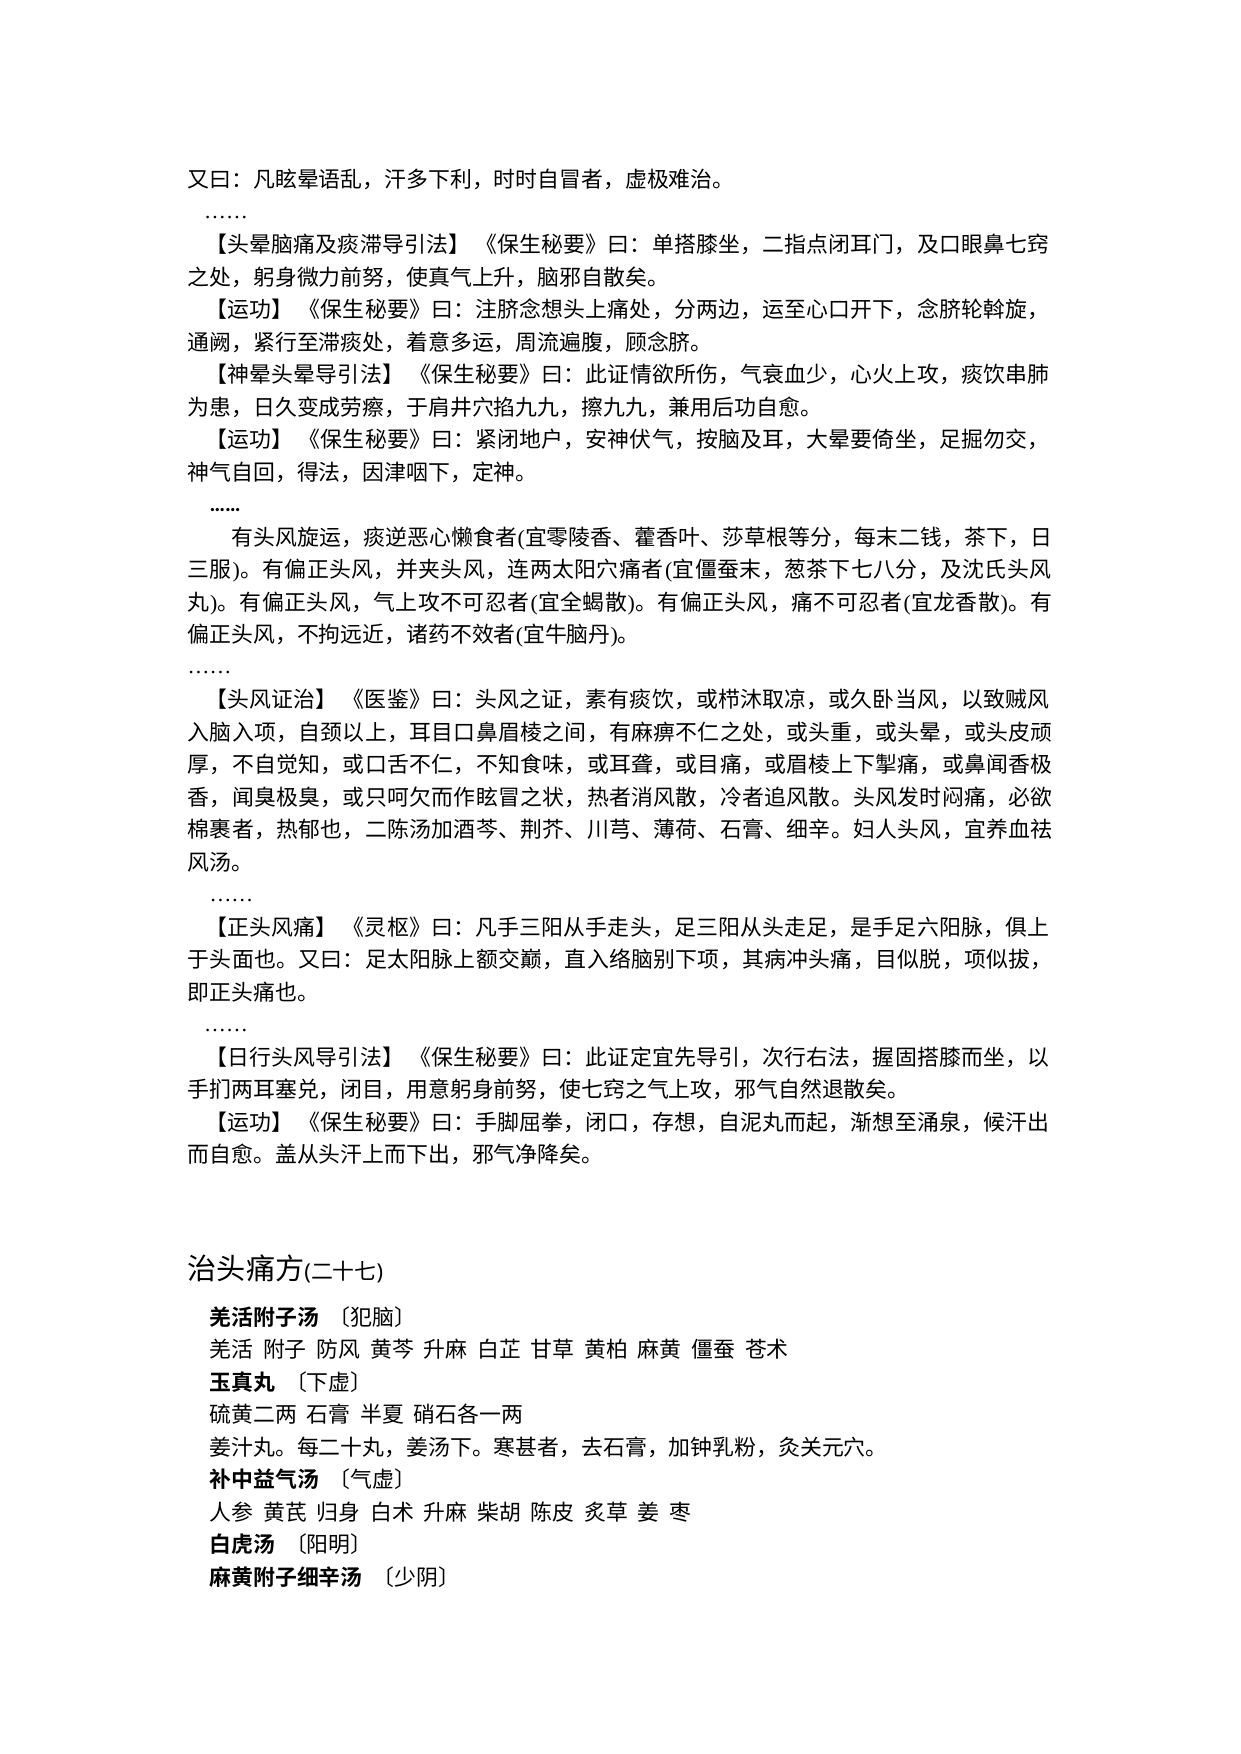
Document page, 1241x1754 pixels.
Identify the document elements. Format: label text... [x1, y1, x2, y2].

text 硫黄二两 石膏 半夏 硝石各一两 [187, 1397, 1053, 1429]
text 人参 黄芪 归身 白术 升麻 柴胡 陈皮 炙草 姜 枣 [187, 1494, 1053, 1527]
text 羌活附子汤 〔犯脑〕 [187, 1299, 1053, 1332]
text 【头晕脑痛及痰滞导引法】 《保生秘要》曰：单搭膝坐，二指点闭耳门，及口眼鼻七窍之处，躬身微力前努，使真气上升，脑邪自散矣。 [187, 227, 1053, 292]
text 【头风证治】 《医鉴》曰：头风之证，素有痰饮，或栉沐取凉，或久卧当风，以致贼风入脑入项，自颈以上，耳目口鼻眉棱之间，有麻痹不仁之处，或头重，或头晕，或头皮顽厚，不自觉知，或口舌不仁，不知食味，或耳聋，或目痛，或眉棱上下掣痛，或鼻闻香极香，闻臭极臭，或只呵欠而作眩冒之状，热者消风散，冷者追风散。头风发时闷痛，必欲棉裹者，热郁也，二陈汤加酒芩、荆芥、川芎、薄荷、石膏、细辛。妇人头风，宜养血祛风汤。 [187, 682, 1053, 877]
text 【正头风痛】 《灵枢》曰：凡手三阳从手走头，足三阳从头走足，是手足六阳脉，俱上于头面也。又曰：足太阳脉上额交巅，直入络脑别下项，其病冲头痛，目似脱，项似拔，即正头痛也。 [187, 909, 1053, 1007]
text …… [187, 877, 1053, 909]
text …… [187, 487, 1053, 519]
text 麻黄附子细辛汤 〔少阴〕 [187, 1559, 1053, 1592]
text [187, 162, 1053, 194]
text 治头痛方(二十七) [187, 1234, 1053, 1299]
text …… [187, 194, 1053, 227]
text 白虎汤 〔阳明〕 [187, 1527, 1053, 1559]
text 【运功】 《保生秘要》曰：注脐念想头上痛处，分两边，运至心口开下，念脐轮斡旋，通阙，紧行至滞痰处，着意多运，周流遍腹，顾念脐。 [187, 292, 1053, 357]
text …… [187, 649, 1053, 682]
text 羌活 附子 防风 黄芩 升麻 白芷 甘草 黄柏 麻黄 僵蚕 苍术 [187, 1332, 1053, 1364]
text 【运功】 《保生秘要》曰：紧闭地户，安神伏气，按脑及耳，大晕要倚坐，足掘勿交，神气自回，得法，因津咽下，定神。 [187, 422, 1053, 487]
text 玉真丸 〔下虚〕 [187, 1364, 1053, 1397]
text …… [187, 1007, 1053, 1039]
text 有头风旋运，痰逆恶心懒食者(宜零陵香、藿香叶、莎草根等分，每末二钱，茶下，日三服)。有偏正头风，并夹头风，连两太阳穴痛者(宜僵蚕末，葱茶下七八分，及沈氏头风丸)。有偏正头风，气上攻不可忍者(宜全蝎散)。有偏正头风，痛不可忍者(宜龙香散)。有偏正头风，不拘远近，诸药不效者(宜牛脑丹)。 [187, 519, 1053, 649]
text 【神晕头晕导引法】 《保生秘要》曰：此证情欲所伤，气衰血少，心火上攻，痰饮串肺为患，日久变成劳瘵，于肩井穴掐九九，擦九九，兼用后功自愈。 [187, 357, 1053, 422]
text 【日行头风导引法】 《保生秘要》曰：此证定宜先导引，次行右法，握固搭膝而坐，以手扪两耳塞兑，闭目，用意躬身前努，使七窍之气上攻，邪气自然退散矣。 [187, 1039, 1053, 1104]
text 补中益气汤 〔气虚〕 [187, 1462, 1053, 1494]
text 姜汁丸。每二十丸，姜汤下。寒甚者，去石膏，加钟乳粉，灸关元穴。 [187, 1429, 1053, 1462]
text 【运功】 《保生秘要》曰：手脚屈拳，闭口，存想，自泥丸而起，渐想至涌泉，候汗出而自愈。盖从头汗上而下出，邪气净降矣。 [187, 1104, 1053, 1169]
